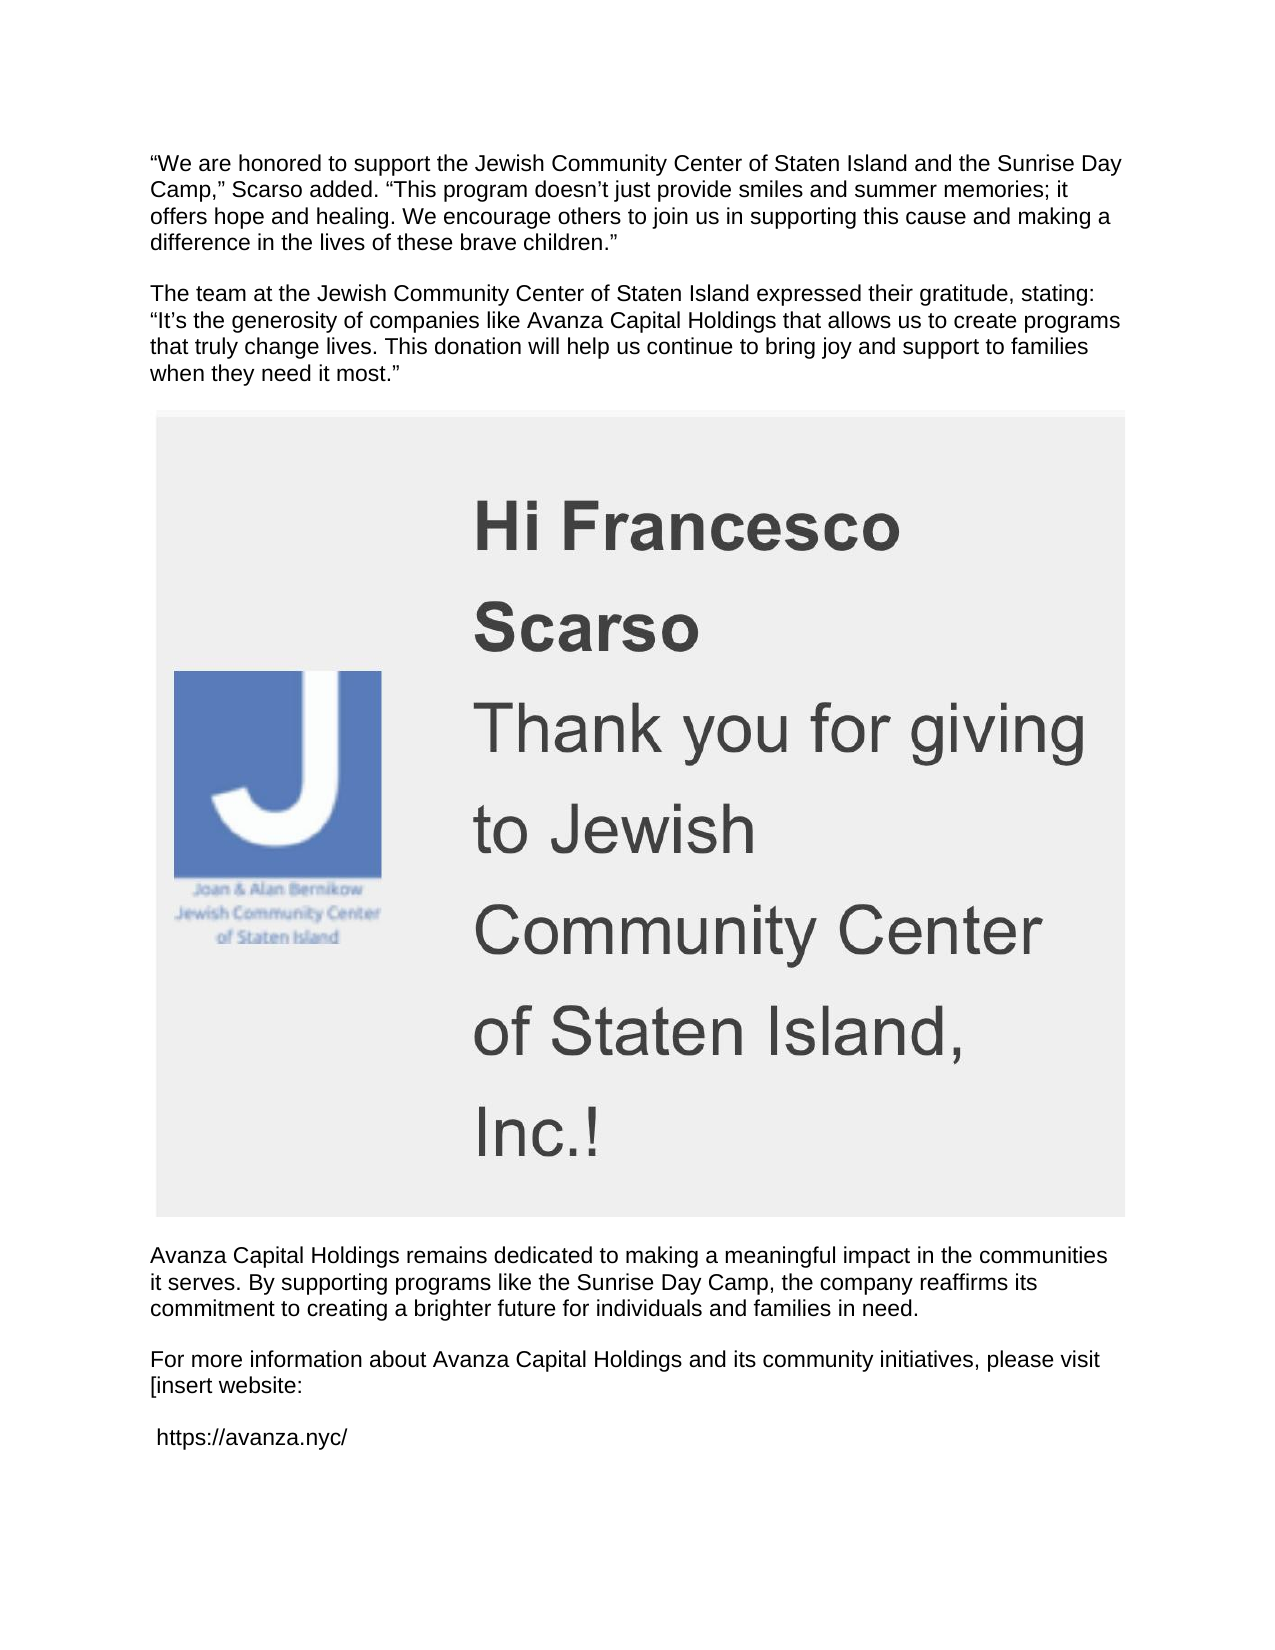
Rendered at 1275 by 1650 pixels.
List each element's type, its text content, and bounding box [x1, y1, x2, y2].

text Avanza Capital Holdings remains dedicated to making a meaningful impact in the communities it serves. By supporting programs like the Sunrise Day Camp, the company reaffirms its commitment to creating a brighter future for individuals and families in need. [150, 1242, 1125, 1321]
text For more information about Avanza Capital Holdings and its community initiatives, please visit [insert website: [150, 1346, 1125, 1399]
text The team at the Jewish Community Center of Staten Island expressed their gratitude, stating: “It’s the generosity of companies like Avanza Capital Holdings that allows us to create programs that truly change lives. This donation will help us continue to bring joy and support to families when they need it most.” [150, 280, 1125, 386]
text “We are honored to support the Jewish Community Center of Staten Island and the Sunrise Day Camp,” Scarso added. “This program doesn’t just provide smiles and summer memories; it offers hope and healing. We encourage others to join us in supporting this cause and making a difference in the lives of these brave children.” [150, 150, 1125, 255]
picture [150, 410, 1125, 1217]
text https://avanza.nyc/ [150, 1424, 1125, 1450]
